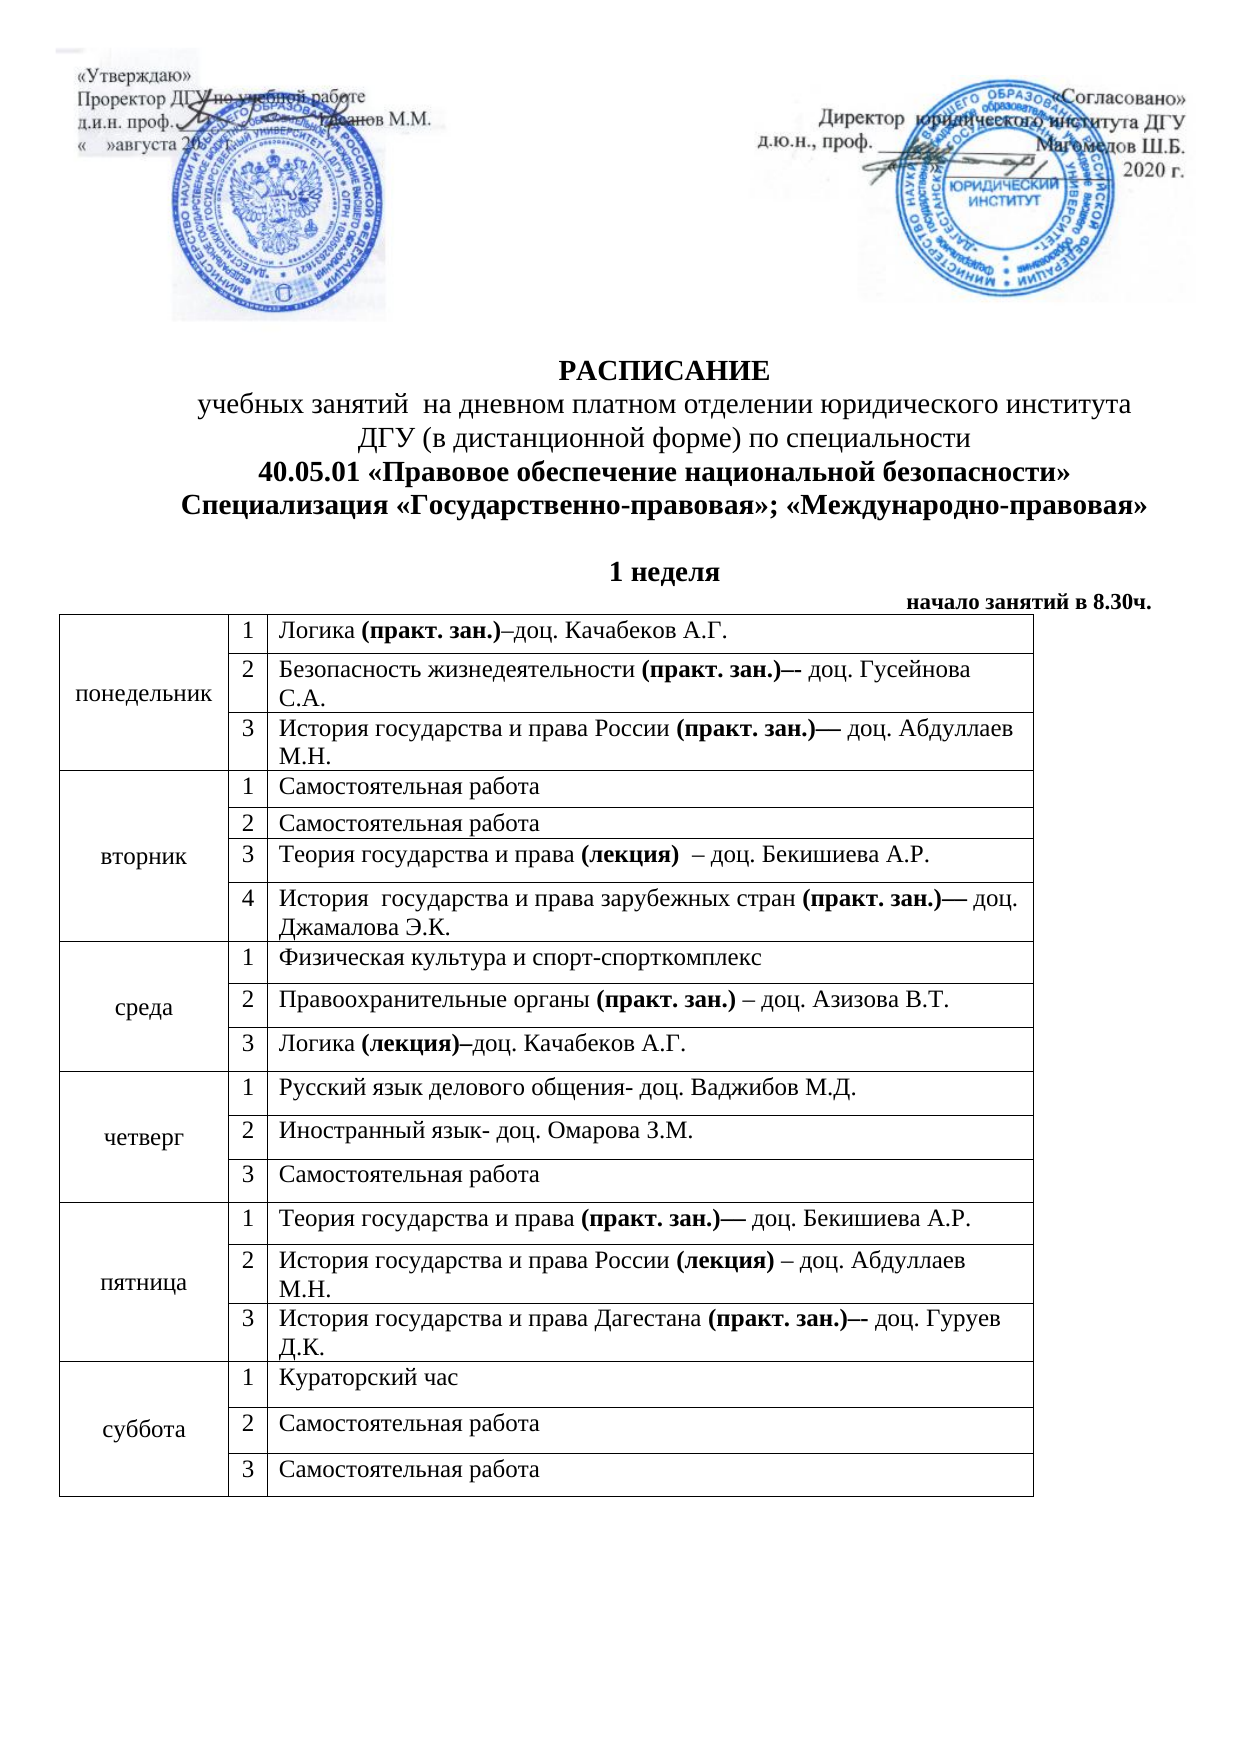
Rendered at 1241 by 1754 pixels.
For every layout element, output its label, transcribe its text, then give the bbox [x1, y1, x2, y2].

table_cell 3 [229, 1160, 267, 1202]
table_cell Физическая культура и спорт-спорткомплекс [268, 942, 1033, 983]
table_cell 3 [229, 713, 267, 770]
table_cell 4 [229, 883, 267, 941]
table_cell суббота [60, 1362, 228, 1496]
picture [55, 29, 503, 343]
table_cell 2 [229, 808, 267, 838]
table_cell Самостоятельная работа [268, 1160, 1033, 1202]
table_header [44, 30, 664, 353]
text Специализация «Государственно-правовая»; «Международно-правовая» [177, 487, 1152, 521]
picture [745, 75, 1196, 307]
table_cell 3 [229, 1304, 267, 1361]
table_cell 1 [229, 1203, 267, 1244]
table_cell Теория государства и права (практ. зан.)–– доц. Бекишиева А.Р. [268, 1203, 1033, 1244]
text начало занятий в 8.30ч. [177, 588, 1152, 614]
table_cell 1 [229, 942, 267, 983]
table_cell Теория государства и права (лекция) – доц. Бекишиева А.Р. [268, 839, 1033, 882]
table_header Логика (практ. зан.)–доц. Качабеков А.Г. [268, 615, 1033, 653]
table_cell Самостоятельная работа [268, 771, 1033, 807]
table_cell 2 [229, 984, 267, 1027]
table_cell Безопасность жизнедеятельности (практ. зан.)–- доц. Гусейнова С.А. [268, 654, 1033, 712]
table_cell Кураторский час [268, 1362, 1033, 1407]
table_cell 1 [229, 1362, 267, 1407]
table_cell 3 [229, 839, 267, 882]
table_cell 2 [229, 1245, 267, 1302]
table_cell вторник [60, 771, 228, 941]
table_cell пятница [60, 1203, 228, 1361]
table_header 1 [229, 615, 267, 653]
table_cell Иностранный язык- доц. Омарова З.М. [268, 1116, 1033, 1158]
table_cell среда [60, 942, 228, 1071]
table_cell История государства и права России (лекция) – доц. Абдуллаев М.Н. [268, 1245, 1033, 1302]
table_header [664, 30, 1207, 353]
table_cell История государства и права России (практ. зан.)–– доц. Абдуллаев М.Н. [268, 713, 1033, 770]
table_cell 2 [229, 1116, 267, 1158]
table_cell История государства и права Дагестана (практ. зан.)–- доц. Гуруев Д.К. [268, 1304, 1033, 1361]
table_cell 1 [229, 1072, 267, 1114]
table_cell 2 [229, 654, 267, 712]
table_cell 2 [229, 1408, 267, 1453]
table_cell 1 [229, 771, 267, 807]
text учебных занятий на дневном платном отделении юридического института ДГУ (в дистанционной форме) по специальности [177, 387, 1152, 454]
table_header понедельник [60, 615, 228, 770]
table_cell Логика (лекция)–доц. Качабеков А.Г. [268, 1028, 1033, 1071]
text РАСПИСАНИЕ [177, 353, 1152, 387]
text 40.05.01 «Правовое обеспечение национальной безопасности» [177, 454, 1152, 487]
table_cell Самостоятельная работа [268, 1408, 1033, 1453]
table_cell Самостоятельная работа [268, 808, 1033, 838]
text 1 неделя [177, 554, 1152, 588]
table_cell четверг [60, 1072, 228, 1202]
table_cell История государства и права зарубежных стран (практ. зан.)–– доц. Джамалова Э.К. [268, 883, 1033, 941]
table_cell 3 [229, 1454, 267, 1496]
table_cell Русский язык делового общения- доц. Ваджибов М.Д. [268, 1072, 1033, 1114]
table_cell Самостоятельная работа [268, 1454, 1033, 1496]
table_cell Правоохранительные органы (практ. зан.) – доц. Азизова В.Т. [268, 984, 1033, 1027]
table_cell 3 [229, 1028, 267, 1071]
